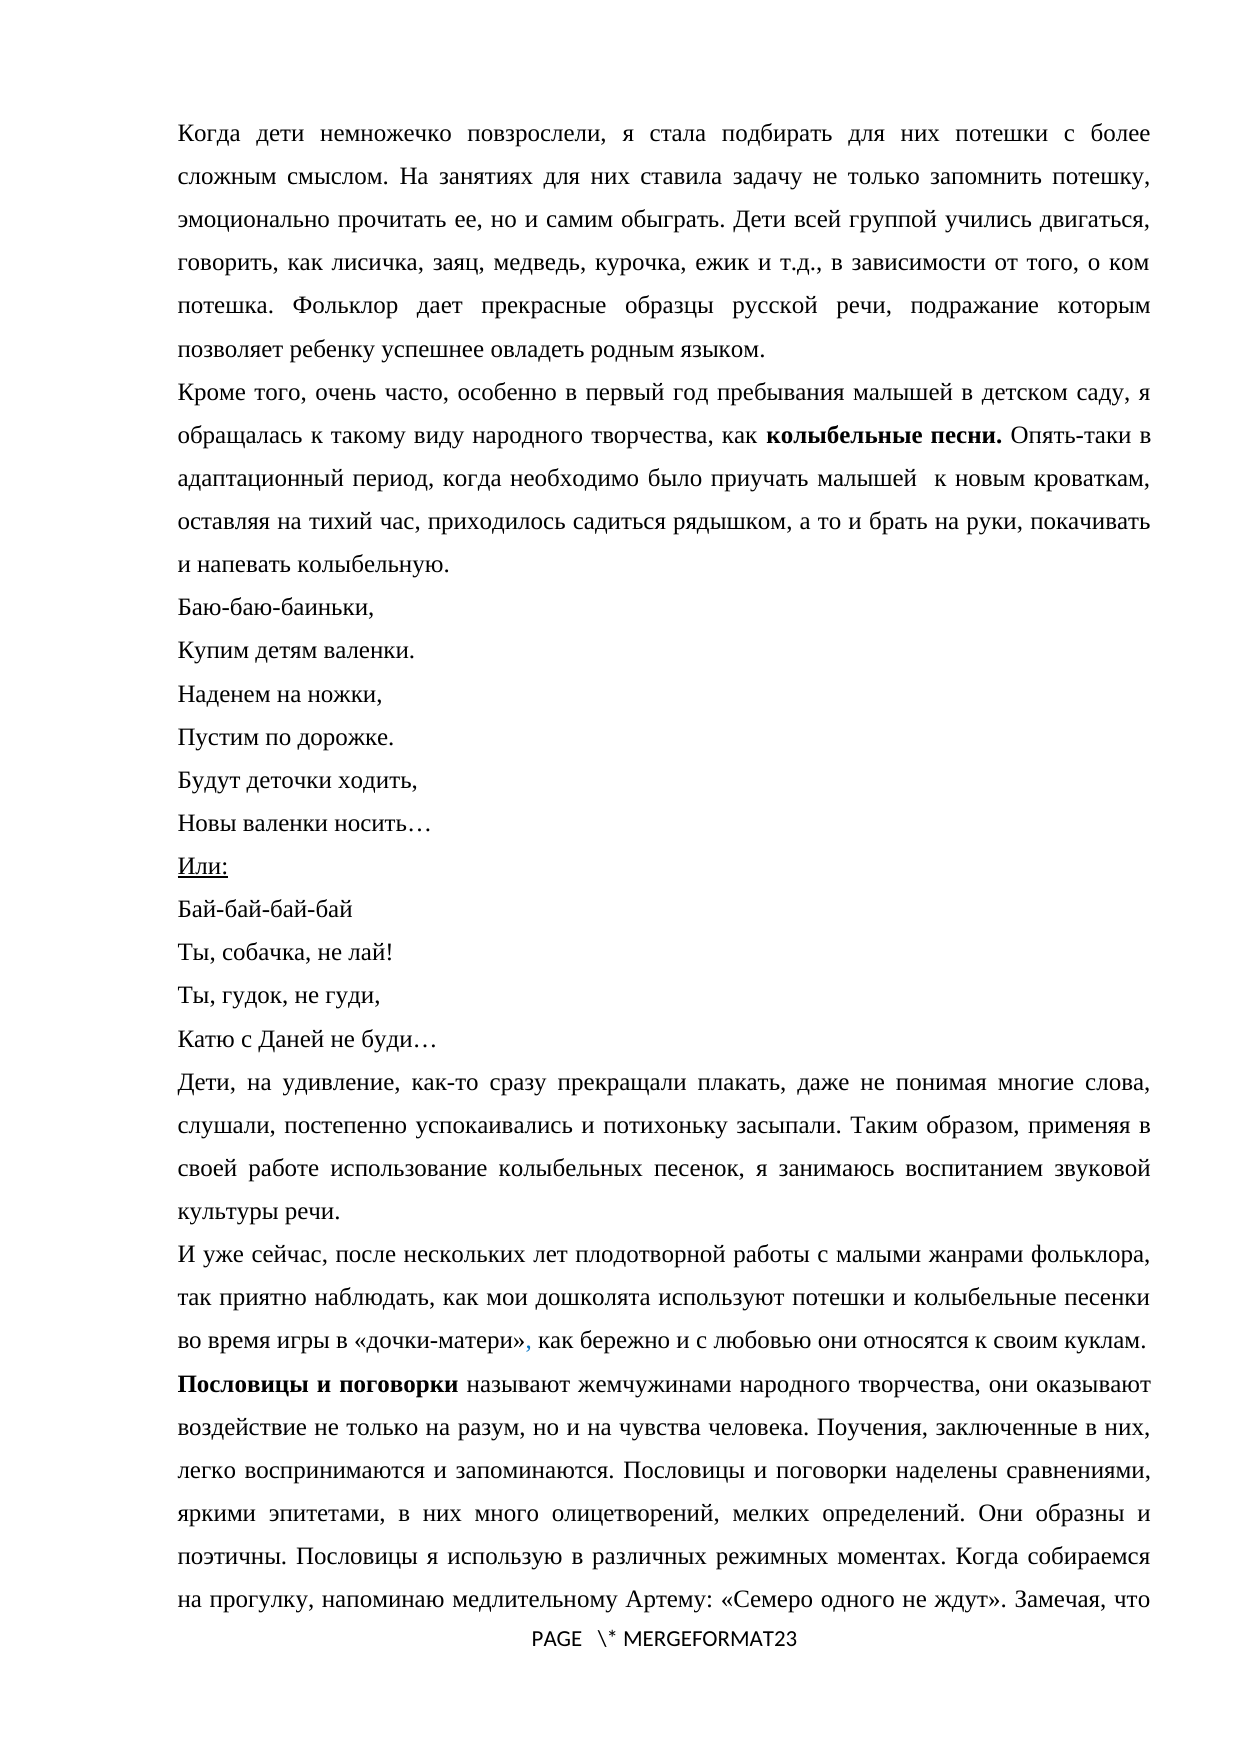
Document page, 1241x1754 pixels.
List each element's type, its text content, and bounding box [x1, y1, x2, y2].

text Пустим по дорожке. [177, 722, 1152, 751]
text Ты, собачка, не лай! [177, 937, 1152, 966]
text Новы валенки носить… [177, 808, 1152, 837]
text Баю-баю-баиньки, [177, 592, 1152, 621]
text Или: [177, 851, 1152, 880]
text Дети, на удивление, как-то сразу прекращали плакать, даже не понимая многие слова, слушали, постепенно успокаивались и потихоньку засыпали. Таким образом, применяя в своей работе использование колыбельных песенок, я занимаюсь воспитанием звуковой культуры речи. [177, 1067, 1152, 1225]
text Кроме того, очень часто, особенно в первый год пребывания малышей в детском саду, я обращалась к такому виду народного творчества, как колыбельные песни. Опять-таки в адаптационный период, когда необходимо было приучать малышей к новым кроваткам, оставляя на тихий час, приходилось садиться рядышком, а то и брать на руки, покачивать и напевать колыбельную. [177, 377, 1152, 578]
text Будут деточки ходить, [177, 765, 1152, 794]
text Купим детям валенки. [177, 636, 1152, 664]
text И уже сейчас, после нескольких лет плодотворной работы с малыми жанрами фольклора, так приятно наблюдать, как мои дошколята используют потешки и колыбельные песенки во время игры в «дочки-матери», как бережно и с любовью они относятся к своим куклам. [177, 1239, 1152, 1354]
text Бай-бай-бай-бай [177, 894, 1152, 923]
text Наденем на ножки, [177, 679, 1152, 707]
text Ты, гудок, не гуди, [177, 981, 1152, 1009]
text Катю с Даней не буди… [177, 1024, 1152, 1052]
text Когда дети немножечко повзрослели, я стала подбирать для них потешки с более сложным смыслом. На занятиях для них ставила задачу не только запомнить потешку, эмоционально прочитать ее, но и самим обыграть. Дети всей группой учились двигаться, говорить, как лисичка, заяц, медведь, курочка, ежик и т.д., в зависимости от того, о ком потешка. Фольклор дает прекрасные образцы русской речи, подражание которым позволяет ребенку успешнее овладеть родным языком. [177, 118, 1152, 362]
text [177, 1369, 1152, 1613]
